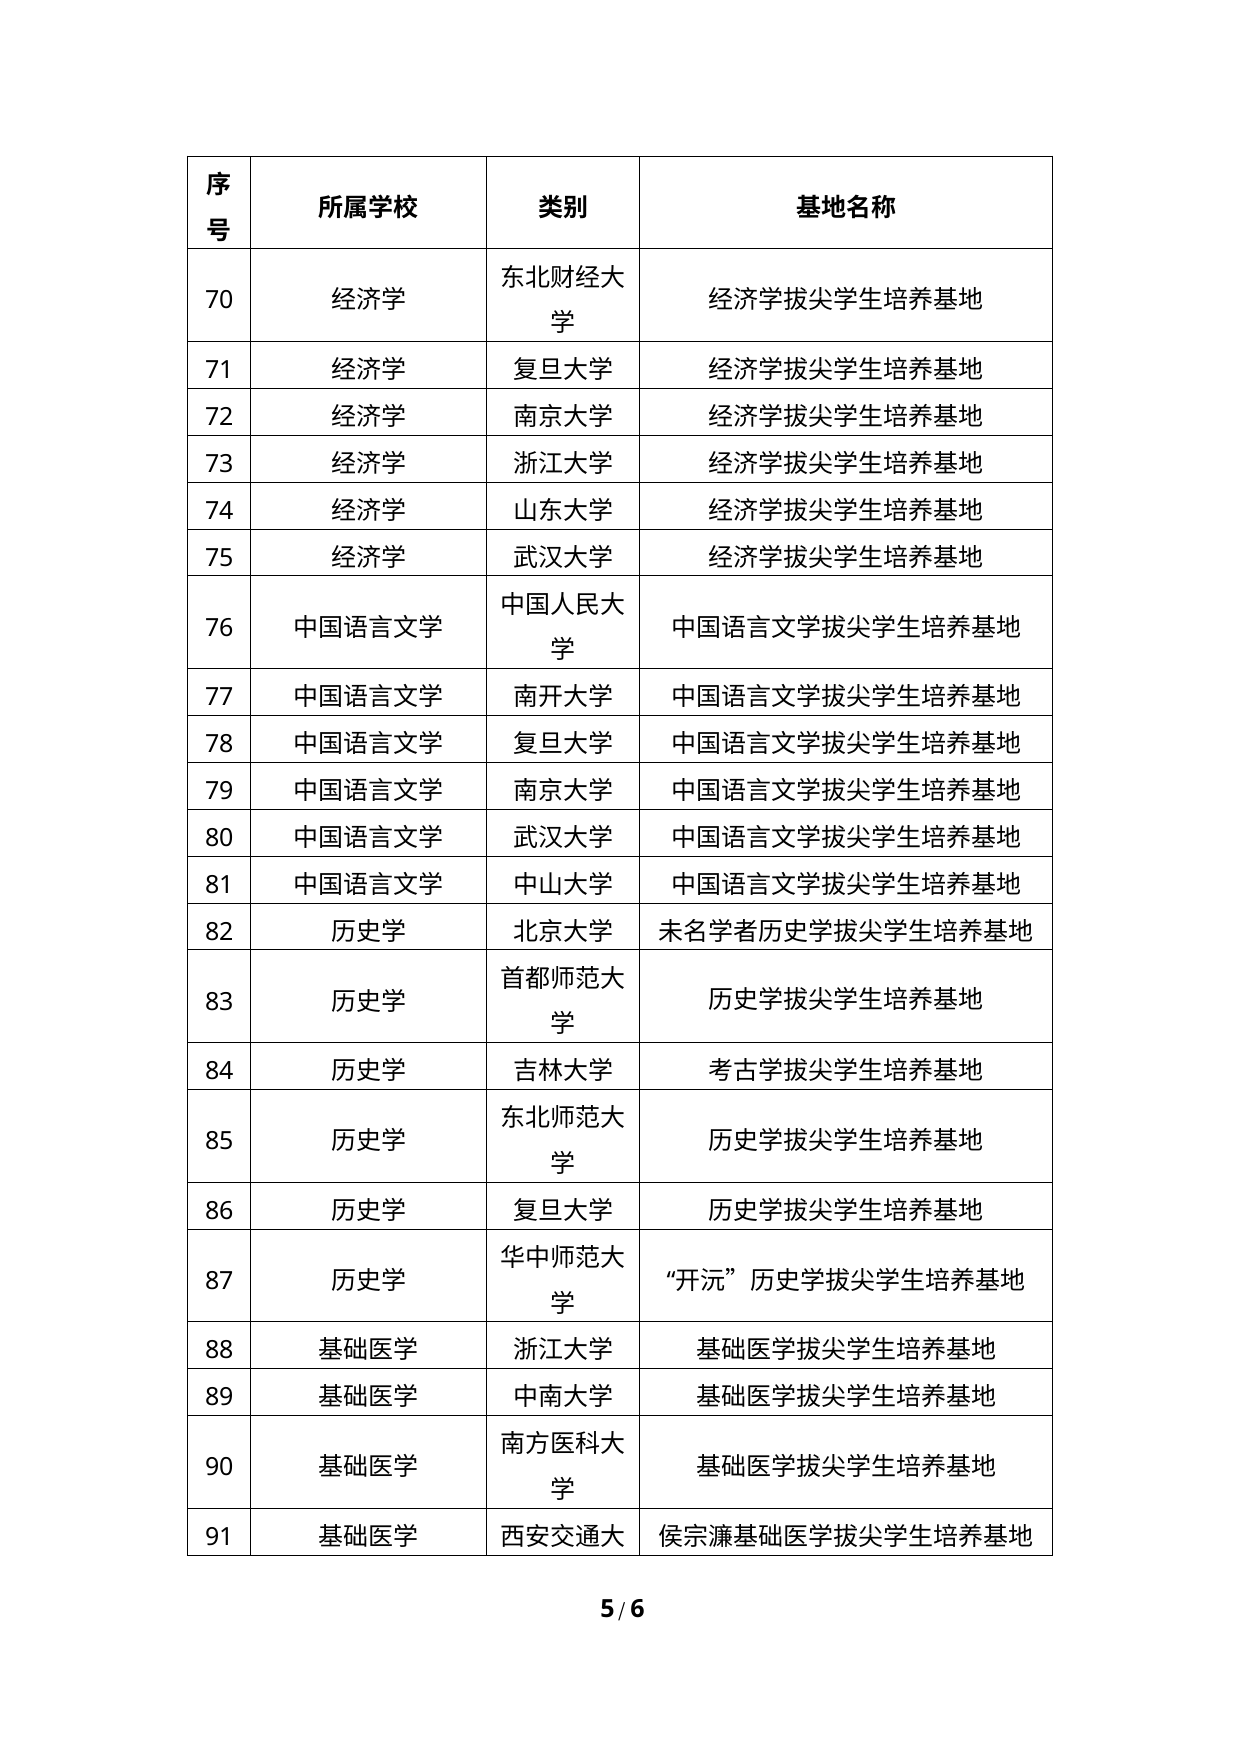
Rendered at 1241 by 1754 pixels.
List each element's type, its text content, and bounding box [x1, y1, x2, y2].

table_cell 79 [188, 763, 250, 809]
table_cell 中国语言文学拔尖学生培养基地 [640, 763, 1052, 809]
table_cell 中国人民大学 [487, 576, 639, 668]
table_cell 历史学拔尖学生培养基地 [640, 1183, 1052, 1228]
table_cell 83 [188, 950, 250, 1042]
table_cell 77 [188, 669, 250, 715]
table_cell 基础医学 [251, 1322, 486, 1368]
table_cell 经济学拔尖学生培养基地 [640, 249, 1052, 341]
table_cell 经济学拔尖学生培养基地 [640, 389, 1052, 435]
table_cell 中国语言文学拔尖学生培养基地 [640, 810, 1052, 856]
table_cell 考古学拔尖学生培养基地 [640, 1043, 1052, 1089]
table_cell “开沅”历史学拔尖学生培养基地 [640, 1230, 1052, 1321]
table_cell 经济学拔尖学生培养基地 [640, 483, 1052, 528]
table_cell 西安交通大学 [487, 1509, 639, 1554]
table_cell 历史学 [251, 1183, 486, 1228]
table_cell 经济学 [251, 530, 486, 575]
table_cell 南京大学 [487, 763, 639, 809]
table_cell 中国语言文学 [251, 716, 486, 762]
table_cell 山东大学 [487, 483, 639, 528]
table_cell 中国语言文学拔尖学生培养基地 [640, 857, 1052, 902]
table_cell 中国语言文学拔尖学生培养基地 [640, 716, 1052, 762]
table_cell 吉林大学 [487, 1043, 639, 1089]
table_cell 基础医学 [251, 1416, 486, 1508]
table_cell 基础医学拔尖学生培养基地 [640, 1369, 1052, 1415]
table_cell 81 [188, 857, 250, 902]
table_cell 东北财经大学 [487, 249, 639, 341]
table_cell 中国语言文学 [251, 576, 486, 668]
table_cell 南京大学 [487, 389, 639, 435]
table_cell 南方医科大学 [487, 1416, 639, 1508]
table_cell 89 [188, 1369, 250, 1415]
table_cell 90 [188, 1416, 250, 1508]
table_cell 中山大学 [487, 857, 639, 902]
table_cell 74 [188, 483, 250, 528]
table_cell 中国语言文学 [251, 857, 486, 902]
table_cell 76 [188, 576, 250, 668]
table_cell 基础医学拔尖学生培养基地 [640, 1416, 1052, 1508]
table_cell 中国语言文学 [251, 763, 486, 809]
table_header 类别 [487, 157, 639, 248]
table_cell 85 [188, 1090, 250, 1182]
table_cell 88 [188, 1322, 250, 1368]
table_cell 经济学 [251, 436, 486, 482]
table_cell 中国语言文学拔尖学生培养基地 [640, 669, 1052, 715]
table_cell 86 [188, 1183, 250, 1228]
table_cell 东北师范大学 [487, 1090, 639, 1182]
table_cell 84 [188, 1043, 250, 1089]
table_cell 中国语言文学 [251, 669, 486, 715]
table_cell 72 [188, 389, 250, 435]
table_cell 历史学 [251, 1090, 486, 1182]
table_cell 历史学拔尖学生培养基地 [640, 1090, 1052, 1182]
table_cell 82 [188, 904, 250, 949]
table_cell 浙江大学 [487, 436, 639, 482]
table_cell 基础医学 [251, 1369, 486, 1415]
table_cell 历史学拔尖学生培养基地 [640, 950, 1052, 1042]
table_cell 武汉大学 [487, 530, 639, 575]
table_cell 历史学 [251, 904, 486, 949]
table_cell 71 [188, 342, 250, 388]
table_cell 中国语言文学 [251, 810, 486, 856]
table_cell 中南大学 [487, 1369, 639, 1415]
table_cell 未名学者历史学拔尖学生培养基地 [640, 904, 1052, 949]
table_cell 武汉大学 [487, 810, 639, 856]
table_cell 基础医学 [251, 1509, 486, 1554]
table_cell 历史学 [251, 1230, 486, 1321]
table_cell 73 [188, 436, 250, 482]
table_cell 历史学 [251, 1043, 486, 1089]
table_cell 70 [188, 249, 250, 341]
table_cell 复旦大学 [487, 716, 639, 762]
table_cell 复旦大学 [487, 342, 639, 388]
table_cell 中国语言文学拔尖学生培养基地 [640, 576, 1052, 668]
table_cell 基础医学拔尖学生培养基地 [640, 1322, 1052, 1368]
table_cell 经济学 [251, 389, 486, 435]
table_cell 侯宗濂基础医学拔尖学生培养基地 [640, 1509, 1052, 1554]
table_cell 南开大学 [487, 669, 639, 715]
table_cell 北京大学 [487, 904, 639, 949]
table_header 基地名称 [640, 157, 1052, 248]
table_header 所属学校 [251, 157, 486, 248]
table_header 序号 [188, 157, 250, 248]
table_cell 经济学 [251, 342, 486, 388]
table_cell 75 [188, 530, 250, 575]
table_cell 经济学拔尖学生培养基地 [640, 530, 1052, 575]
table_cell 87 [188, 1230, 250, 1321]
table_cell 78 [188, 716, 250, 762]
table_cell 经济学拔尖学生培养基地 [640, 342, 1052, 388]
table_cell 首都师范大学 [487, 950, 639, 1042]
table_cell 复旦大学 [487, 1183, 639, 1228]
table_cell 浙江大学 [487, 1322, 639, 1368]
table_cell 经济学拔尖学生培养基地 [640, 436, 1052, 482]
table_cell 历史学 [251, 950, 486, 1042]
table_cell 经济学 [251, 483, 486, 528]
table_cell 91 [188, 1509, 250, 1554]
table_cell 华中师范大学 [487, 1230, 639, 1321]
table_cell 经济学 [251, 249, 486, 341]
table_cell 80 [188, 810, 250, 856]
